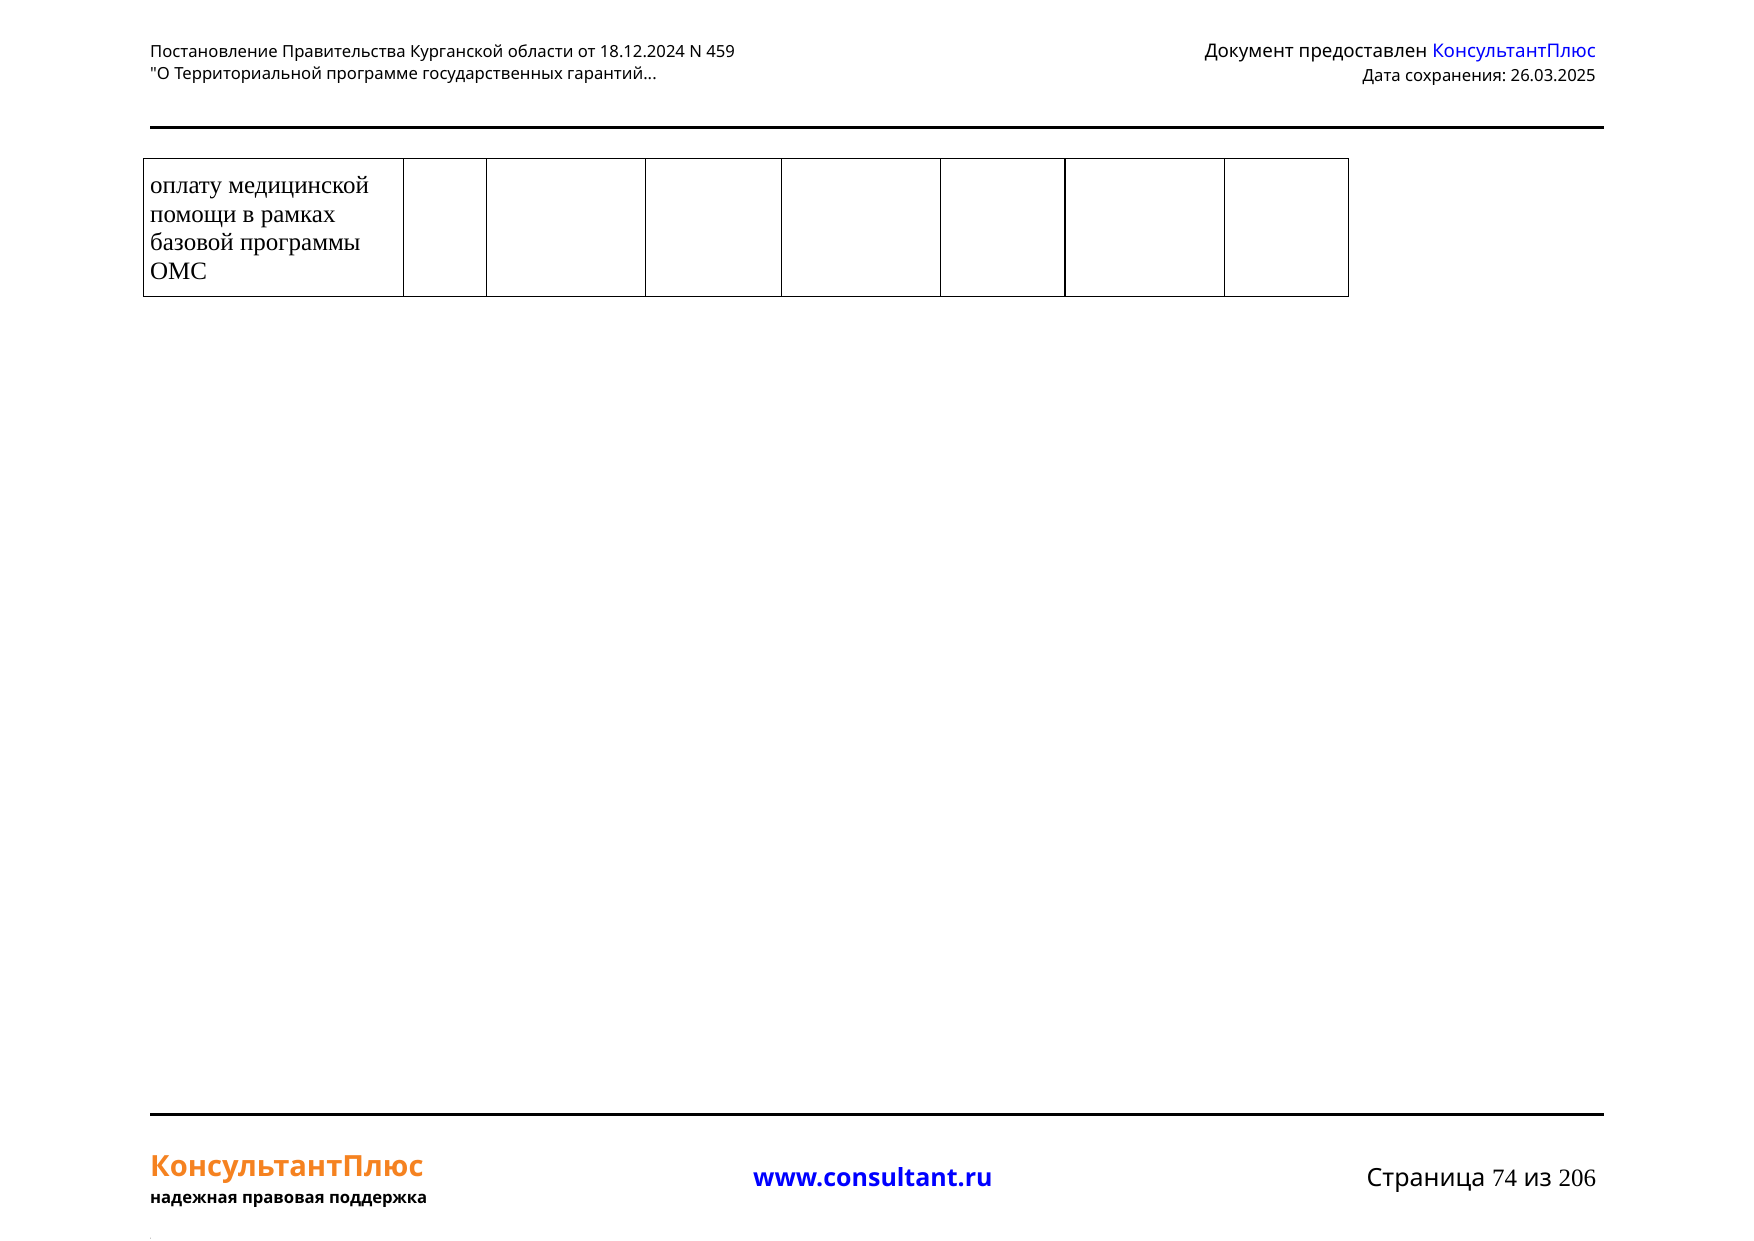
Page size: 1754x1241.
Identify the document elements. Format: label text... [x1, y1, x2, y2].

table_cell - [941, 159, 1064, 296]
table_cell - [487, 159, 645, 296]
table_cell - [782, 159, 940, 296]
table_cell - [1225, 159, 1348, 296]
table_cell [144, 159, 403, 296]
table_cell - [1066, 159, 1224, 296]
table_cell - [646, 159, 781, 296]
table_cell 10 [404, 159, 486, 296]
